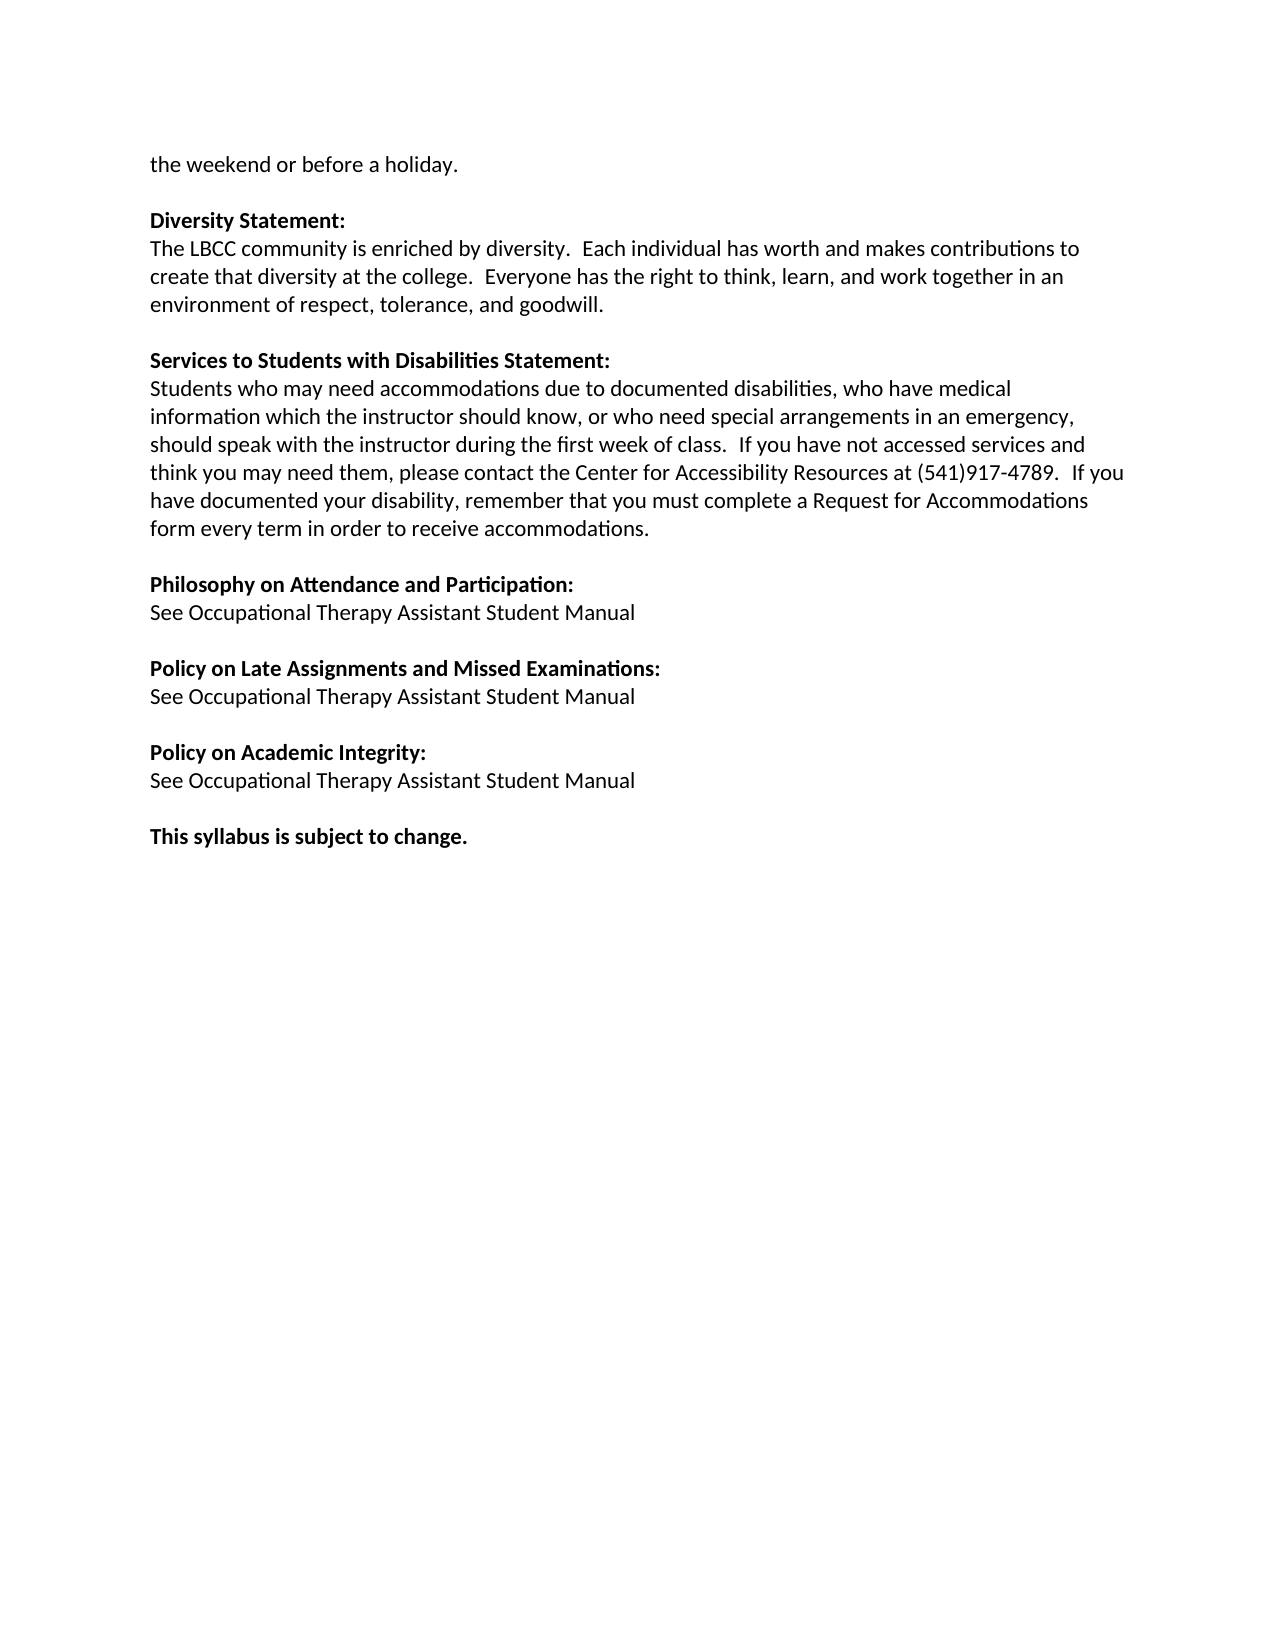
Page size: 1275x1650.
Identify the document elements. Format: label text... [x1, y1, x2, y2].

text The LBCC community is enriched by diversity. Each individual has worth and makes contributions to create that diversity at the college. Everyone has the right to think, learn, and work together in an environment of respect, tolerance, and goodwill. [150, 234, 1125, 318]
text Diversity Statement: [150, 206, 1125, 234]
text See Occupational Therapy Assistant Student Manual [150, 598, 1125, 626]
text Students who may need accommodations due to documented disabilities, who have medical information which the instructor should know, or who need special arrangements in an emergency, should speak with the instructor during the first week of class. If you have not accessed services and think you may need them, please contact the Center for Accessibility Resources at (541)917-4789. If you have documented your disability, remember that you must complete a Request for Accommodations form every term in order to receive accommodations. [150, 374, 1125, 542]
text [150, 150, 1144, 178]
text Policy on Late Assignments and Missed Examinations: [150, 654, 1125, 682]
text Services to Students with Disabilities Statement: [150, 346, 1125, 374]
text Policy on Academic Integrity: [150, 738, 1125, 766]
text Philosophy on Attendance and Participation: [150, 570, 1125, 598]
text See Occupational Therapy Assistant Student Manual [150, 766, 1125, 794]
text See Occupational Therapy Assistant Student Manual [150, 682, 1125, 710]
text This syllabus is subject to change. [150, 822, 1125, 851]
